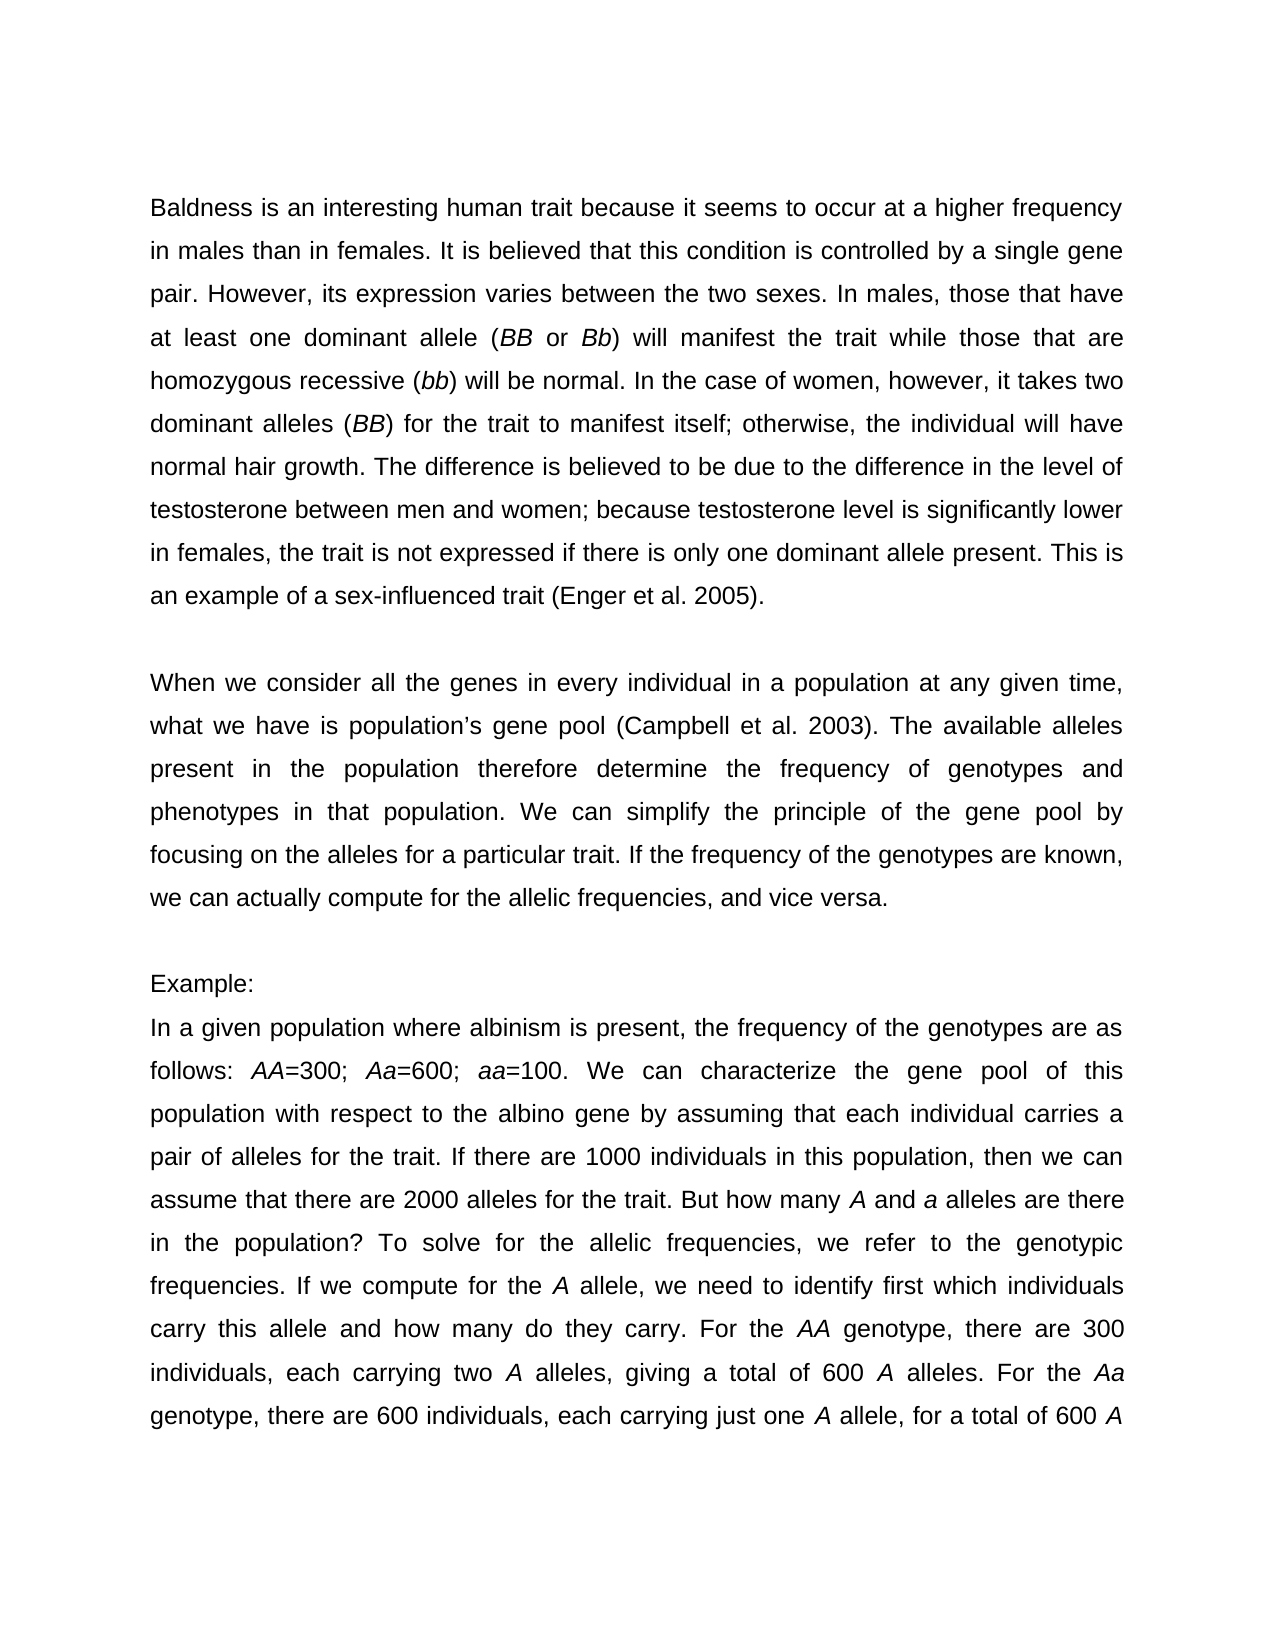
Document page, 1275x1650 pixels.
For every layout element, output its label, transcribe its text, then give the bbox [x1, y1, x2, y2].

text When we consider all the genes in every individual in a population at any given time, what we have is population’s gene pool (Campbell et al. 2003). The available alleles present in the population therefore determine the frequency of genotypes and phenotypes in that population. We can simplify the principle of the gene pool by focusing on the alleles for a particular trait. If the frequency of the genotypes are known, we can actually compute for the allelic frequencies, and vice versa. [150, 667, 1125, 912]
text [150, 1012, 1125, 1429]
text Baldness is an interesting human trait because it seems to occur at a higher frequency in males than in females. It is believed that this condition is controlled by a single gene pair. However, its expression varies between the two sexes. In males, those that have at least one dominant allele (BB or Bb) will manifest the trait while those that are homozygous recessive (bb) will be normal. In the case of women, however, it takes two dominant alleles (BB) for the trait to manifest itself; otherwise, the individual will have normal hair growth. The difference is believed to be due to the difference in the level of testosterone between men and women; because testosterone level is significantly lower in females, the trait is not expressed if there is only one dominant allele present. This is an example of a sex-influenced trait (Enger et al. 2005). [150, 193, 1125, 610]
text Example: [150, 969, 1125, 998]
